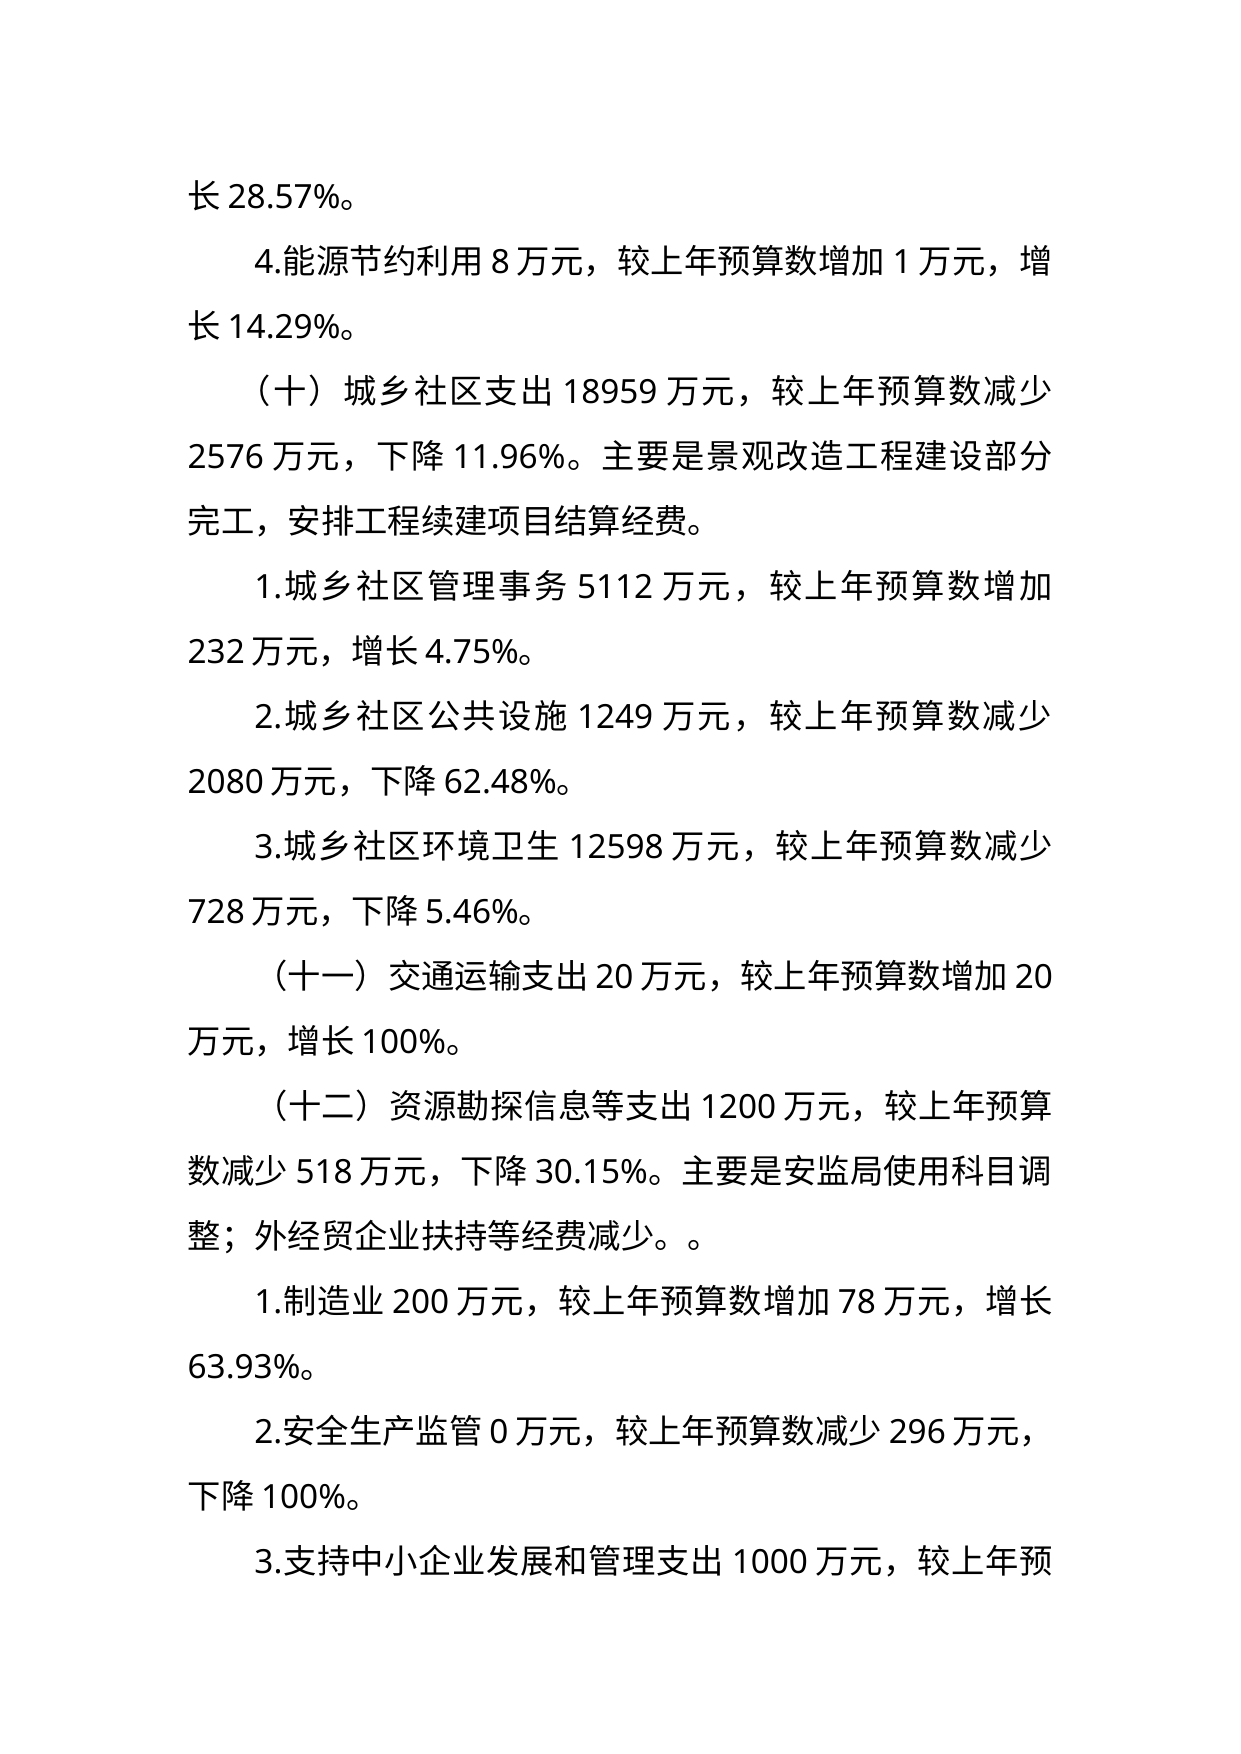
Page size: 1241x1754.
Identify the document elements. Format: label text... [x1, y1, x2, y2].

text 3.城乡社区环境卫生12598万元，较上年预算数减少728万元，下降5.46%。 [187, 812, 1053, 942]
text （十）城乡社区支出18959万元，较上年预算数减少2576万元，下降11.96%。主要是景观改造工程建设部分完工，安排工程续建项目结算经费。 [187, 357, 1053, 552]
text 2.城乡社区公共设施1249万元，较上年预算数减少2080万元，下降62.48%。 [187, 682, 1053, 812]
text （十一）交通运输支出20万元，较上年预算数增加20万元，增长100%。 [187, 942, 1053, 1072]
text 1.制造业200万元，较上年预算数增加78万元，增长63.93%。 [187, 1267, 1053, 1397]
text （十二）资源勘探信息等支出1200万元，较上年预算数减少518万元，下降30.15%。主要是安监局使用科目调整；外经贸企业扶持等经费减少。。 [187, 1072, 1053, 1267]
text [187, 1527, 1053, 1592]
text 1.城乡社区管理事务5112万元，较上年预算数增加232万元，增长4.75%。 [187, 552, 1053, 682]
text 4.能源节约利用8万元，较上年预算数增加1万元，增长14.29%。 [187, 227, 1053, 357]
text 2.安全生产监管0万元，较上年预算数减少296万元，下降100%。 [187, 1397, 1053, 1527]
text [187, 162, 1053, 227]
